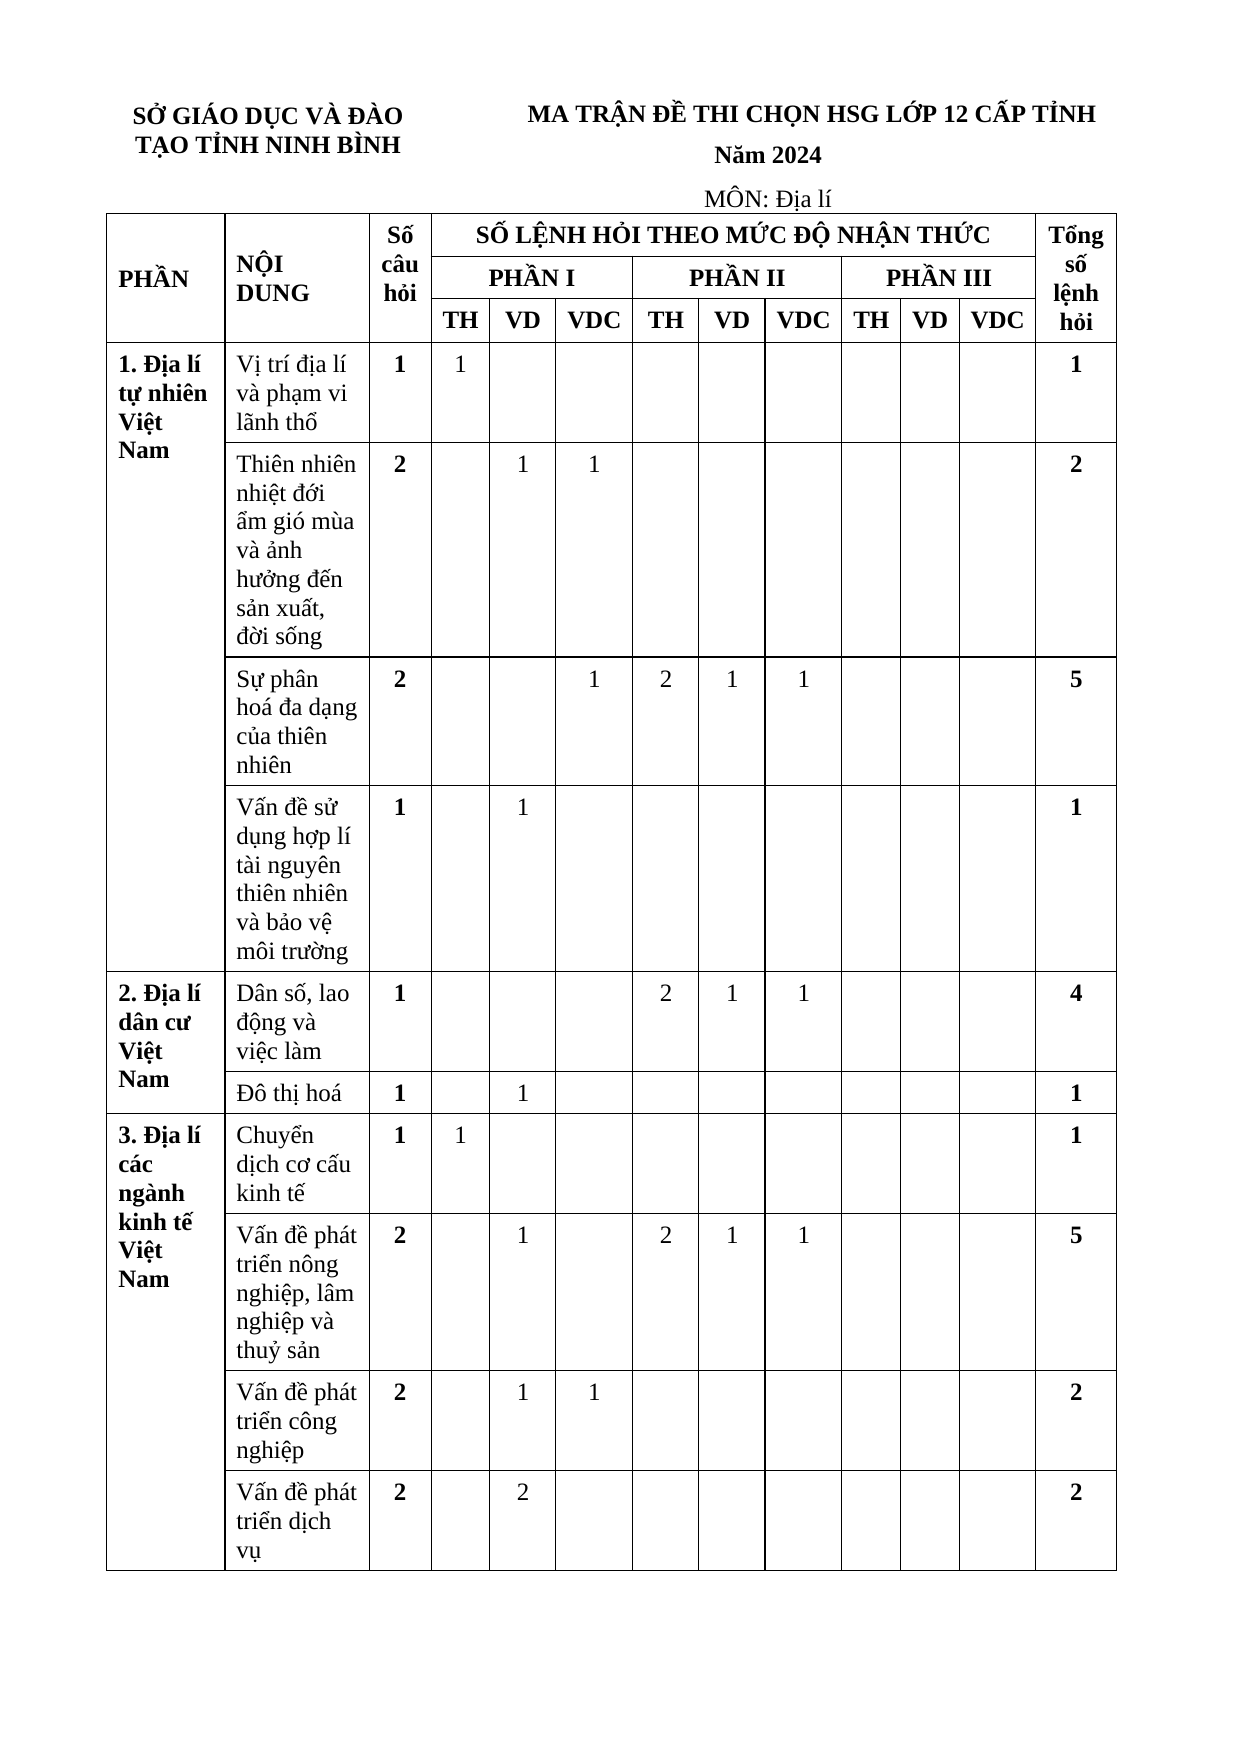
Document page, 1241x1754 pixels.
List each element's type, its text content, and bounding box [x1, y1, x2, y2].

table_cell [633, 343, 698, 442]
table_cell 1 [556, 443, 632, 656]
table_cell 2 [370, 658, 431, 785]
table_cell 1 [1036, 1072, 1116, 1113]
table_cell TH [842, 299, 900, 342]
table_cell VDC [556, 299, 632, 342]
table_cell 1 [699, 1214, 764, 1370]
table_cell [556, 1114, 632, 1213]
table_cell [901, 658, 959, 785]
table_cell 1 [432, 1114, 489, 1213]
table_cell 2 [1036, 1371, 1116, 1470]
table_cell [901, 343, 959, 442]
table_cell [556, 786, 632, 971]
table_cell [842, 1371, 900, 1470]
table_cell [960, 1114, 1035, 1213]
table_cell [556, 972, 632, 1071]
table_cell Số câu hỏi [370, 214, 431, 342]
table_cell [633, 1114, 698, 1213]
table_cell 3. Địa lí các ngành kinh tế Việt Nam [107, 1114, 224, 1570]
table_cell [432, 786, 489, 971]
table_cell [633, 1471, 698, 1570]
table_cell [490, 343, 555, 442]
table_cell TH [633, 299, 698, 342]
table_cell [699, 343, 764, 442]
table_cell 1 [370, 786, 431, 971]
table_cell [556, 1471, 632, 1570]
table_cell PHẦN I [432, 257, 632, 298]
table_cell [960, 443, 1035, 656]
table_cell [432, 1214, 489, 1370]
table_cell [490, 1114, 555, 1213]
table_cell 2 [370, 1471, 431, 1570]
table_cell 1. Địa lí tự nhiên Việt Nam [107, 343, 224, 971]
table_cell [432, 1471, 489, 1570]
table_cell [842, 658, 900, 785]
table_cell VDC [766, 299, 841, 342]
table_cell [699, 786, 764, 971]
table_cell [901, 1072, 959, 1113]
table_cell 1 [766, 972, 841, 1071]
table_cell 1 [370, 972, 431, 1071]
table_cell [432, 1371, 489, 1470]
table_cell 1 [766, 658, 841, 785]
table_cell Sự phân hoá đa dạng của thiên nhiên [226, 658, 369, 785]
table_cell [842, 1072, 900, 1113]
table_cell SỐ LỆNH HỎI THEO MỨC ĐỘ NHẬN THỨC [432, 214, 1035, 256]
table_cell [960, 343, 1035, 442]
table_cell [842, 1471, 900, 1570]
table_cell [901, 1114, 959, 1213]
table_cell 1 [490, 786, 555, 971]
table_cell NỘI DUNG [226, 214, 369, 342]
table_cell 1 [699, 658, 764, 785]
table_cell [432, 972, 489, 1071]
table_cell 1 [490, 1072, 555, 1113]
table_cell [633, 1072, 698, 1113]
table_cell 1 [1036, 1114, 1116, 1213]
table_cell [960, 1072, 1035, 1113]
table_cell [960, 1214, 1035, 1370]
table_cell [766, 786, 841, 971]
table_cell PHẦN [107, 214, 224, 342]
table_cell [432, 1072, 489, 1113]
table_cell 1 [490, 1214, 555, 1370]
table_cell VD [901, 299, 959, 342]
table_cell 2 [1036, 1471, 1116, 1570]
table_cell 5 [1036, 1214, 1116, 1370]
table_cell [901, 1471, 959, 1570]
table_cell 1 [490, 1371, 555, 1470]
table_cell [842, 786, 900, 971]
table_cell [556, 1072, 632, 1113]
table_header MA TRẬN ĐỀ THI CHỌN HSG LỚP 12 CẤP TỈNH Năm 2024 MÔN: Địa lí [428, 89, 1107, 213]
table_cell [901, 972, 959, 1071]
table_cell 1 [1036, 786, 1116, 971]
table_cell 2 [633, 1214, 698, 1370]
table_cell [556, 343, 632, 442]
table_cell 1 [490, 443, 555, 656]
table_cell Vấn đề sử dụng hợp lí tài nguyên thiên nhiên và bảo vệ môi trường [226, 786, 369, 971]
table_cell Vấn đề phát triển công nghiệp [226, 1371, 369, 1470]
table_cell 4 [1036, 972, 1116, 1071]
table_cell VD [490, 299, 555, 342]
table_cell 1 [370, 1072, 431, 1113]
table_cell [699, 1072, 764, 1113]
table_cell [699, 1114, 764, 1213]
table_cell [842, 343, 900, 442]
table_cell VDC [960, 299, 1035, 342]
table_cell Dân số, lao động và việc làm [226, 972, 369, 1071]
table_cell [432, 443, 489, 656]
table_cell Tổng số lệnh hỏi [1036, 214, 1116, 342]
table_cell [490, 658, 555, 785]
table_cell 1 [766, 1214, 841, 1370]
table_cell [901, 443, 959, 656]
table_cell [842, 1114, 900, 1213]
table_cell 2 [633, 658, 698, 785]
table_cell 1 [1036, 343, 1116, 442]
table_cell 1 [556, 658, 632, 785]
table_cell PHẦN III [842, 257, 1035, 298]
table_cell [901, 786, 959, 971]
table_cell Vị trí địa lí và phạm vi lãnh thổ [226, 343, 369, 442]
table_cell [842, 972, 900, 1071]
table_cell [633, 443, 698, 656]
table_cell [699, 1371, 764, 1470]
table_cell [766, 1072, 841, 1113]
table_cell [766, 1114, 841, 1213]
table_cell 1 [699, 972, 764, 1071]
table_cell [766, 443, 841, 656]
table_cell Vấn đề phát triển nông nghiệp, lâm nghiệp và thuỷ sản [226, 1214, 369, 1370]
table_cell [633, 1371, 698, 1470]
table_cell [960, 786, 1035, 971]
table_cell 1 [556, 1371, 632, 1470]
table_cell 1 [370, 343, 431, 442]
table_cell PHẦN II [633, 257, 841, 298]
table_cell Thiên nhiên nhiệt đới ẩm gió mùa và ảnh hưởng đến sản xuất, đời sống [226, 443, 369, 656]
table_cell 1 [432, 343, 489, 442]
table_cell 2 [1036, 443, 1116, 656]
table_cell 2 [370, 1371, 431, 1470]
table_cell [699, 1471, 764, 1570]
table_cell 2 [490, 1471, 555, 1570]
table_cell [901, 1214, 959, 1370]
table_cell VD [699, 299, 764, 342]
table_cell [960, 1471, 1035, 1570]
table_cell [766, 1471, 841, 1570]
table_cell [766, 1371, 841, 1470]
table_cell [556, 1214, 632, 1370]
table_cell [699, 443, 764, 656]
table_cell 2 [633, 972, 698, 1071]
table_cell [766, 343, 841, 442]
table_cell [960, 658, 1035, 785]
table_cell [960, 1371, 1035, 1470]
table_cell Chuyển dịch cơ cấu kinh tế [226, 1114, 369, 1213]
table_cell [842, 443, 900, 656]
table_cell 5 [1036, 658, 1116, 785]
table_cell 2. Địa lí dân cư Việt Nam [107, 972, 224, 1113]
table_cell [633, 786, 698, 971]
table_cell Đô thị hoá [226, 1072, 369, 1113]
table_header SỞ GIÁO DỤC VÀ ĐÀO TẠO TỈNH NINH BÌNH [107, 89, 428, 213]
table_cell 2 [370, 443, 431, 656]
table_cell [901, 1371, 959, 1470]
table_cell 1 [370, 1114, 431, 1213]
table_cell [490, 972, 555, 1071]
table_cell TH [432, 299, 489, 342]
table_cell [842, 1214, 900, 1370]
table_cell Vấn đề phát triển dịch vụ [226, 1471, 369, 1570]
table_cell 2 [370, 1214, 431, 1370]
table_cell [960, 972, 1035, 1071]
table_cell [432, 658, 489, 785]
